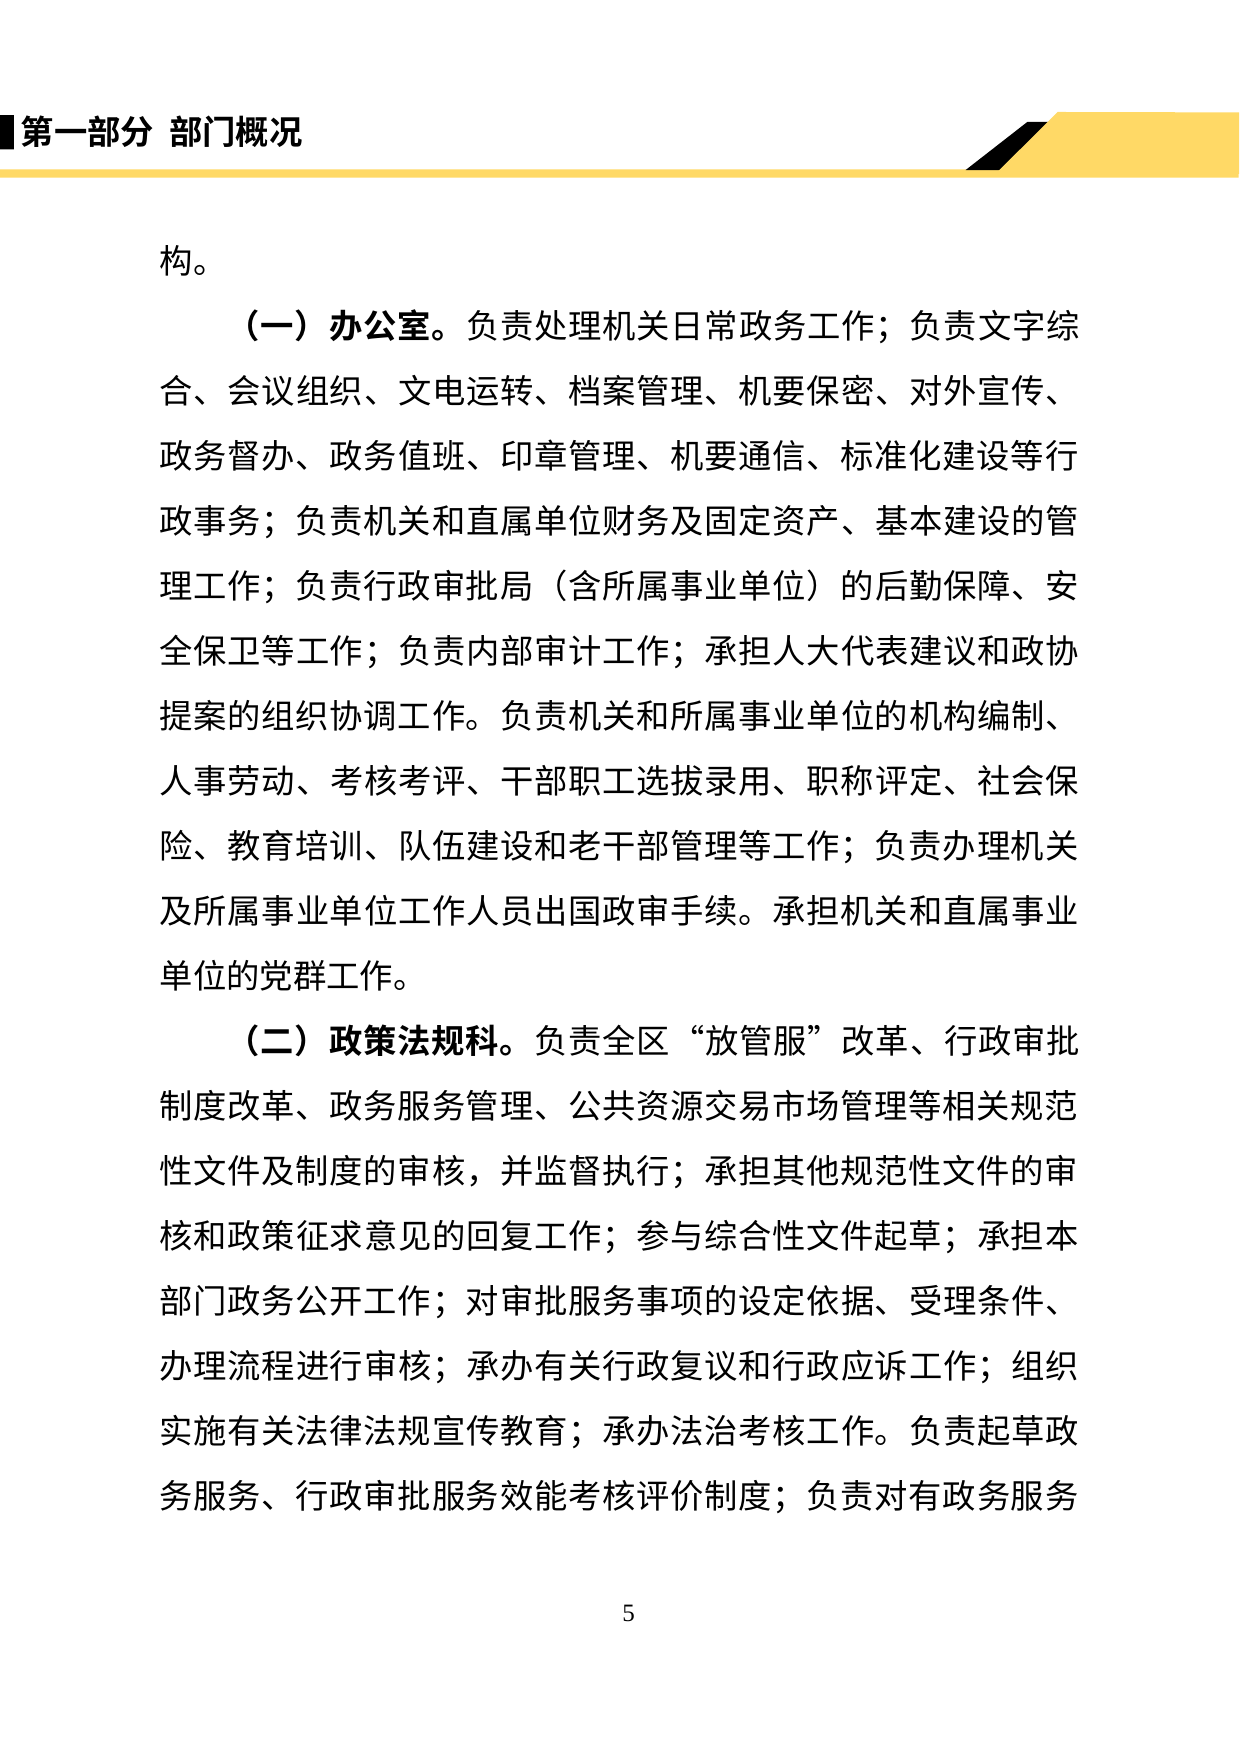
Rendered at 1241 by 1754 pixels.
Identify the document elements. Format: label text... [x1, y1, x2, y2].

text （一）办公室。负责处理机关日常政务工作；负责文字综合、会议组织、文电运转、档案管理、机要保密、对外宣传、政务督办、政务值班、印章管理、机要通信、标准化建设等行政事务；负责机关和直属单位财务及固定资产、基本建设的管理工作；负责行政审批局（含所属事业单位）的后勤保障、安全保卫等工作；负责内部审计工作；承担人大代表建议和政协提案的组织协调工作。负责机关和所属事业单位的机构编制、人事劳动、考核考评、干部职工选拔录用、职称评定、社会保险、教育培训、队伍建设和老干部管理等工作；负责办理机关及所属事业单位工作人员出国政审手续。承担机关和直属事业单位的党群工作。 [159, 292, 1081, 1007]
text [159, 1007, 1081, 1527]
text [159, 227, 1081, 292]
